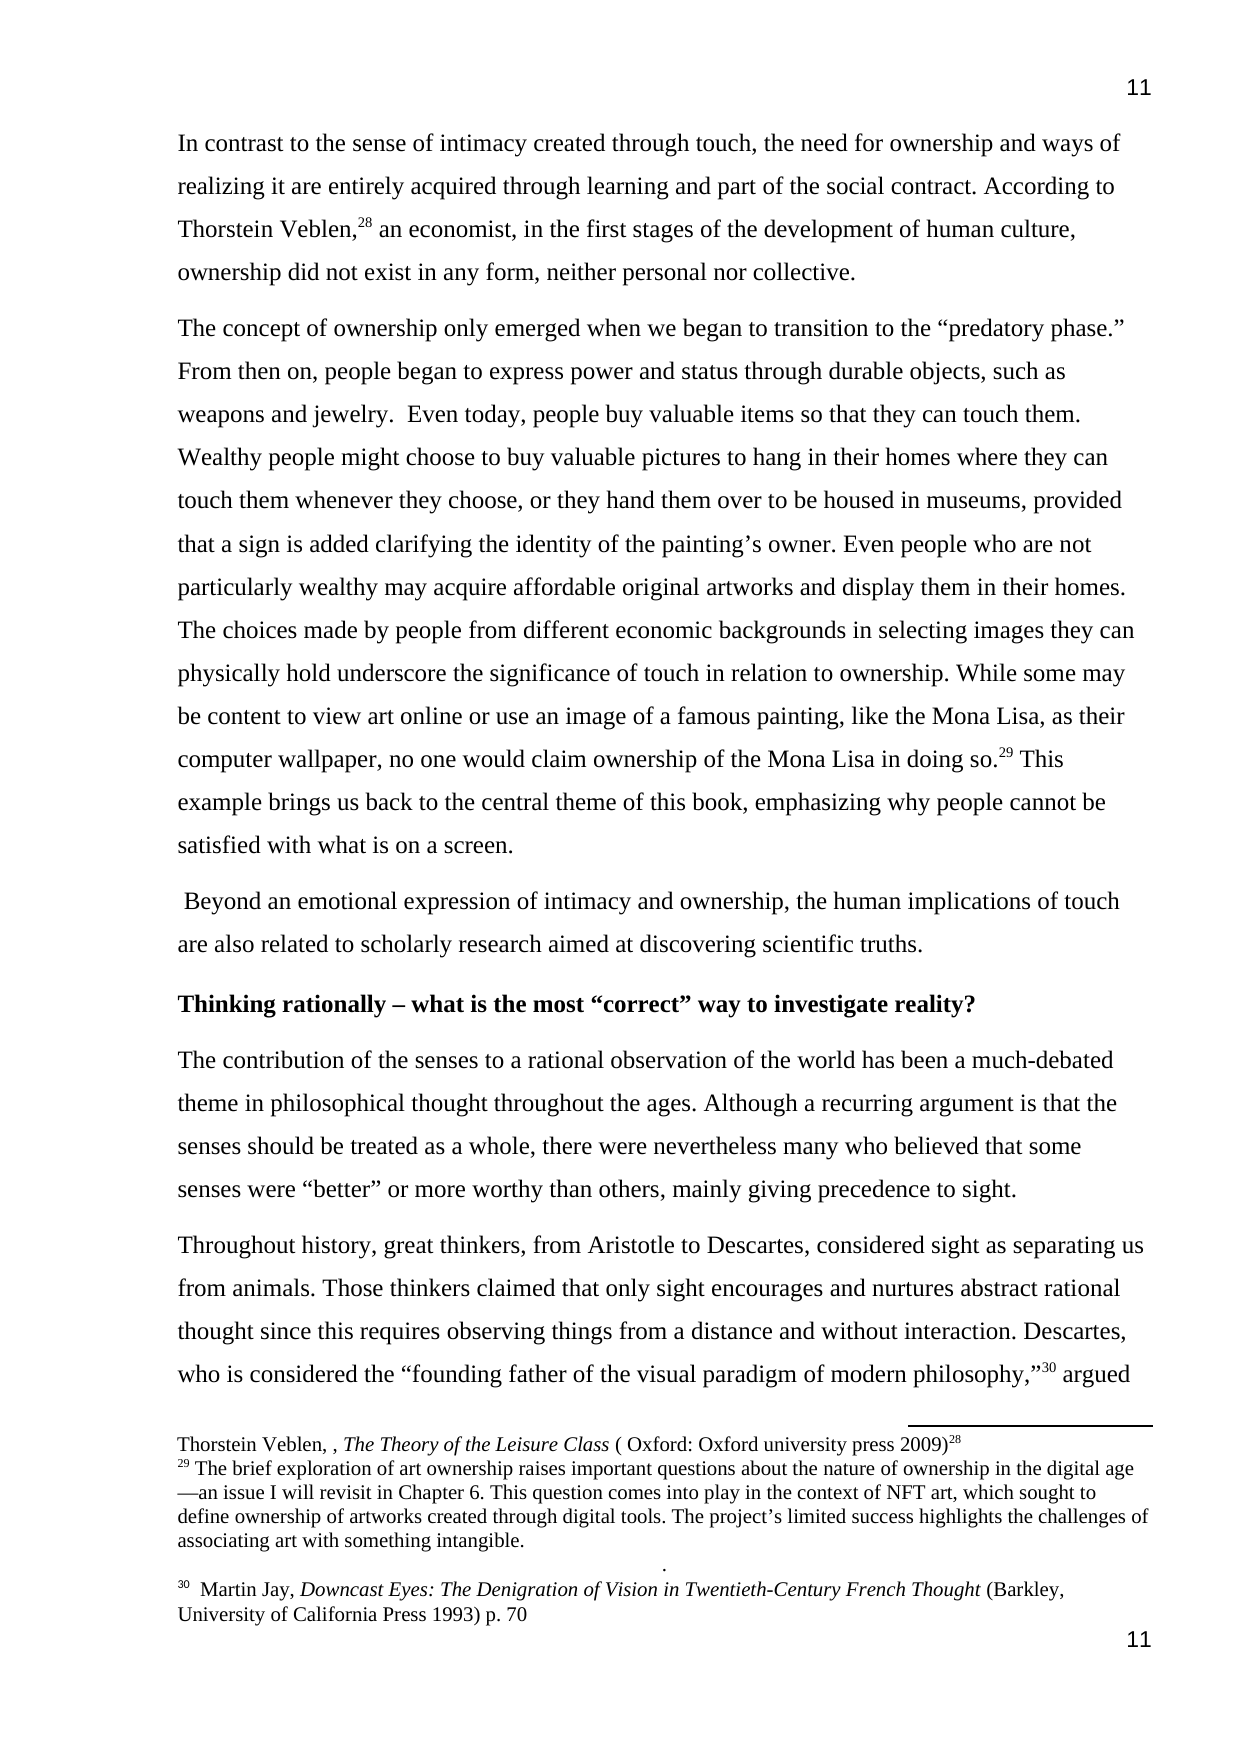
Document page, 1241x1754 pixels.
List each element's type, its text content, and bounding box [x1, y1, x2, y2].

text Beyond an emotional expression of intimacy and ownership, the human implications of touch are also related to scholarly research aimed at discovering scientific truths. [177, 886, 1152, 958]
text The concept of ownership only emerged when we began to transition to the “predatory phase.” From then on, people began to express power and status through durable objects, such as weapons and jewelry. Even today, people buy valuable items so that they can touch them. Wealthy people might choose to buy valuable pictures to hang in their homes where they can touch them whenever they choose, or they hand them over to be housed in museums, provided that a sign is added clarifying the identity of the painting’s owner. Even people who are not particularly wealthy may acquire affordable original artworks and display them in their homes. The choices made by people from different economic backgrounds in selecting images they can physically hold underscore the significance of touch in relation to ownership. While some may be content to view art online or use an image of a famous painting, like the Mona Lisa, as their computer wallpaper, no one would claim ownership of the Mona Lisa in doing so. This example brings us back to the central theme of this book, emphasizing why people cannot be satisfied with what is on a screen. [177, 313, 1152, 859]
subtitle The contribution of the senses to a rational observation of the world has been a much-debated theme in philosophical thought throughout the ages. Although a recurring argument is that the senses should be treated as a whole, there were nevertheless many who believed that some senses were “better” or more worthy than others, mainly giving precedence to sight. [177, 1045, 1152, 1203]
text In contrast to the sense of intimacy created through touch, the need for ownership and ways of realizing it are entirely acquired through learning and part of the social contract. According to Thorstein Veblen, an economist, in the first stages of the development of human culture, ownership did not exist in any form, neither personal nor collective. [177, 128, 1152, 286]
text Thinking rationally – what is the most “correct” way to investigate reality? [177, 989, 1152, 1018]
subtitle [177, 1230, 1152, 1388]
